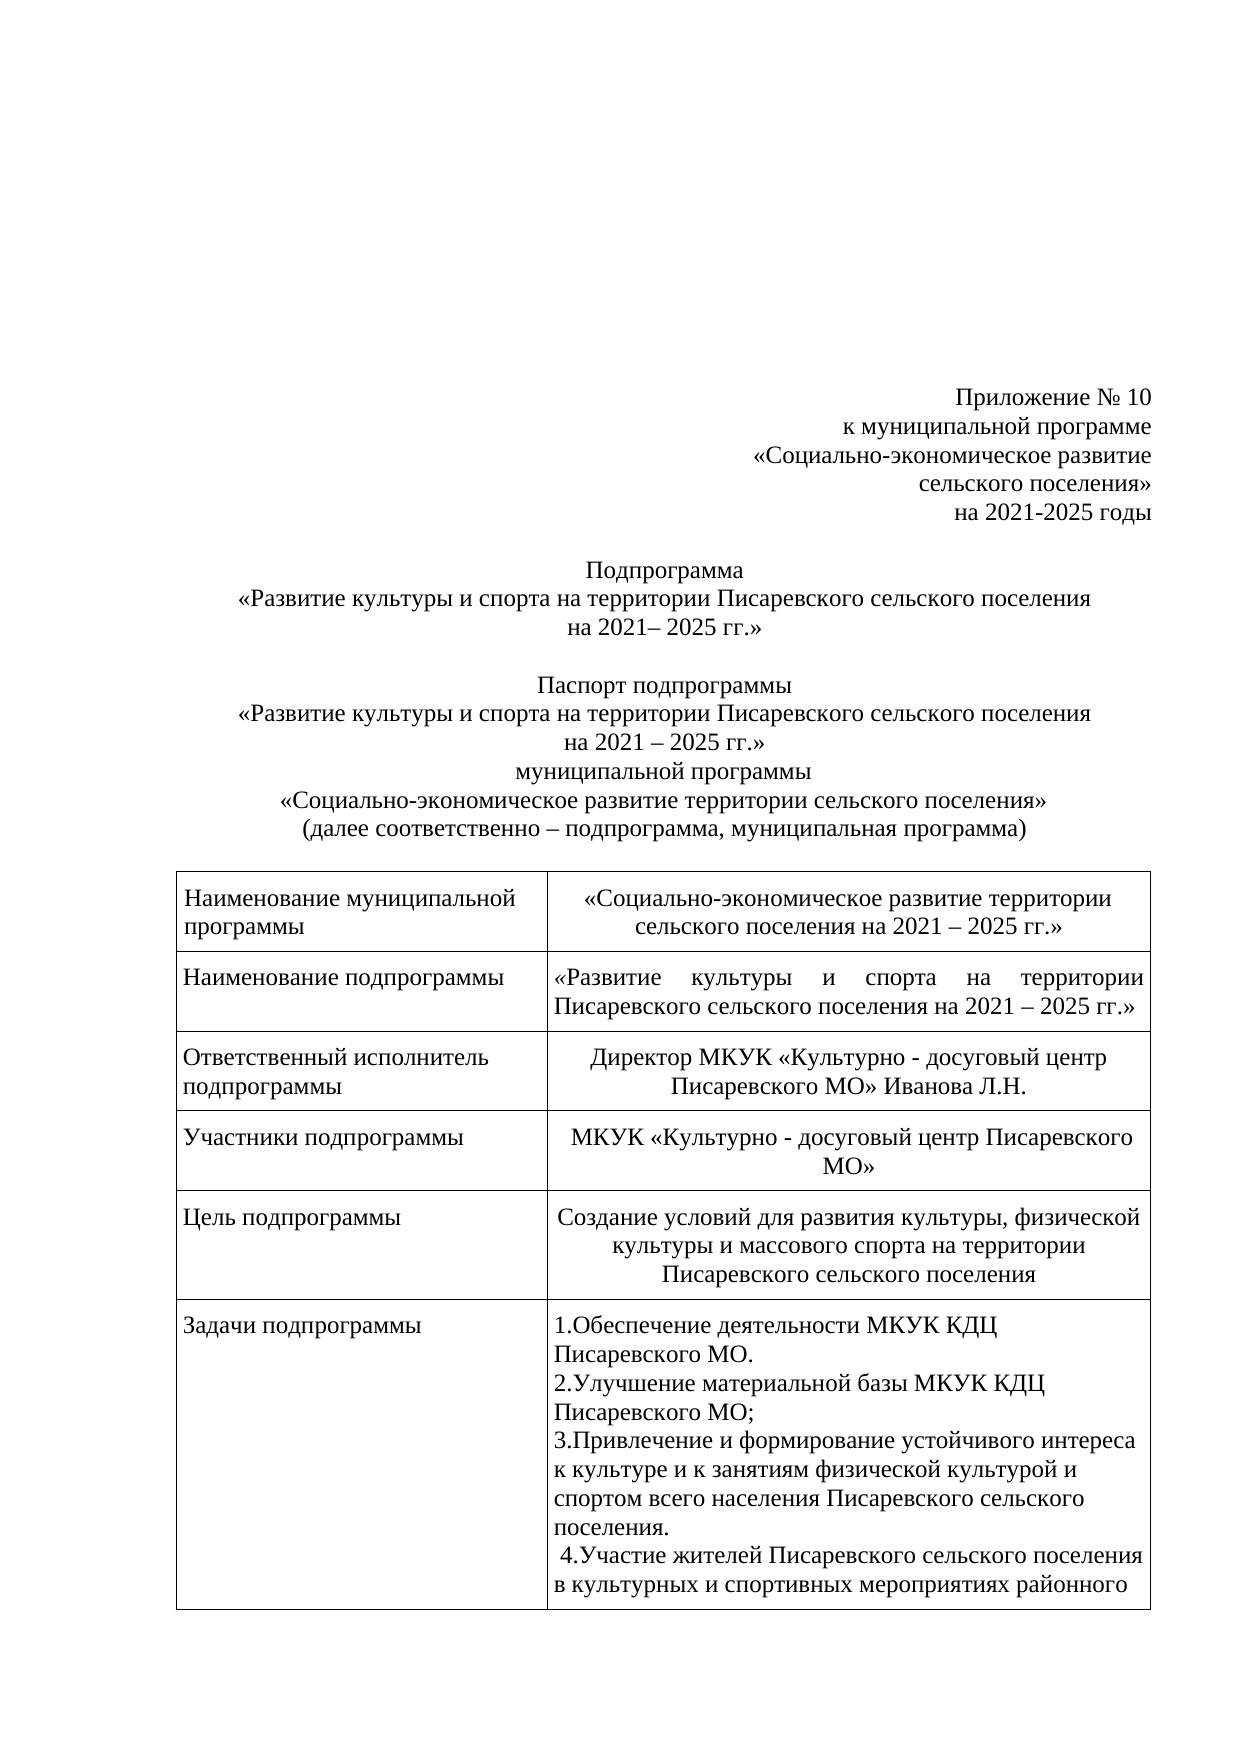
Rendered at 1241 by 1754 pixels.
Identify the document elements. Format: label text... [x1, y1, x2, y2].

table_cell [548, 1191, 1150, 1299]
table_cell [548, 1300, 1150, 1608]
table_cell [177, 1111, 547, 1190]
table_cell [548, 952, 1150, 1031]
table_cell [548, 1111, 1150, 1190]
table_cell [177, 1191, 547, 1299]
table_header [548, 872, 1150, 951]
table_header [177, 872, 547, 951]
text сельского поселения» [177, 468, 1152, 497]
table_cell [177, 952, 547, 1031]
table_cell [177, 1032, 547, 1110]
text (далее соответственно – подпрограмма, муниципальная программа) [177, 813, 1152, 842]
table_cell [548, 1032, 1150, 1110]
text «Развитие культуры и спорта на территории Писаревского сельского поселения [177, 698, 1152, 727]
text Паспорт подпрограммы [177, 670, 1152, 698]
text на 2021– 2025 гг.» [177, 612, 1152, 641]
text муниципальной программы [175, 756, 1152, 785]
text на 2021-2025 годы [177, 497, 1152, 526]
text «Социально-экономическое развитие территории сельского поселения» [175, 785, 1152, 813]
text «Социально-экономическое развитие [177, 440, 1152, 468]
text Подпрограмма [177, 555, 1152, 583]
text Приложение № 10 [177, 382, 1152, 411]
text на 2021 – 2025 гг.» [177, 727, 1152, 756]
text к муниципальной программе [177, 411, 1152, 440]
text «Развитие культуры и спорта на территории Писаревского сельского поселения [177, 583, 1152, 612]
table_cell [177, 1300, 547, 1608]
